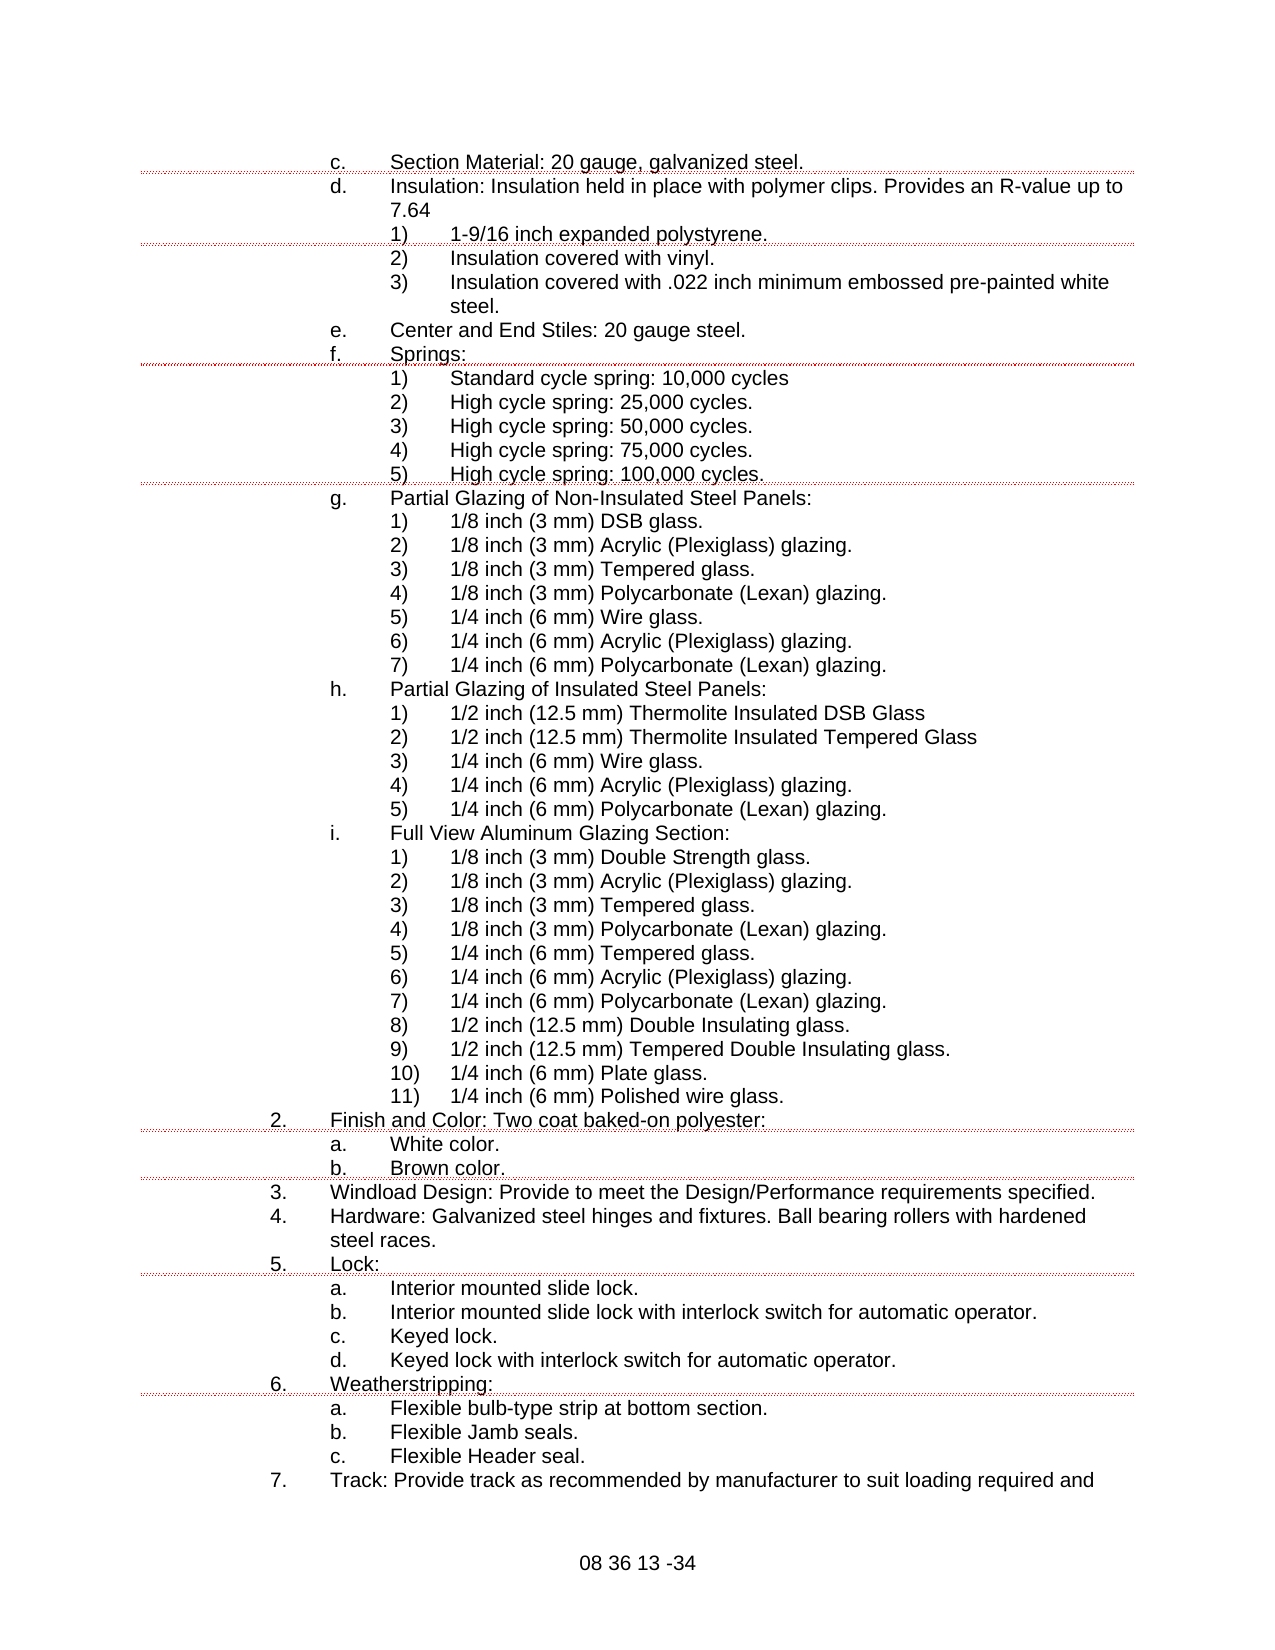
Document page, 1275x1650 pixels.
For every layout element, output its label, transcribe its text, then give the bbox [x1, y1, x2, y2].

list 1-9/16 inch expanded polystyrene. [390, 222, 1125, 246]
list Insulation: Insulation held in place with polymer clips. Provides an R-value up to 7.64 [330, 174, 1125, 222]
list Weatherstripping: [270, 1372, 1125, 1396]
list 1/2 inch (12.5 mm) Thermolite Insulated DSB Glass [390, 701, 1125, 725]
list 1/8 inch (3 mm) Polycarbonate (Lexan) glazing. [390, 917, 1125, 941]
list Flexible Header seal. [330, 1444, 1125, 1468]
list 1/2 inch (12.5 mm) Tempered Double Insulating glass. [390, 1036, 1125, 1060]
list 1/8 inch (3 mm) Acrylic (Plexiglass) glazing. [390, 533, 1125, 557]
list Keyed lock. [330, 1324, 1125, 1348]
list 1/4 inch (6 mm) Polycarbonate (Lexan) glazing. [390, 797, 1125, 821]
list 1/2 inch (12.5 mm) Double Insulating glass. [390, 1012, 1125, 1036]
list 1/4 inch (6 mm) Wire glass. [390, 605, 1125, 629]
list Partial Glazing of Insulated Steel Panels: [330, 677, 1125, 701]
list High cycle spring: 25,000 cycles. [390, 389, 1125, 413]
list 1/8 inch (3 mm) Double Strength glass. [390, 845, 1125, 869]
list 1/8 inch (3 mm) Tempered glass. [390, 893, 1125, 917]
list 1/8 inch (3 mm) Polycarbonate (Lexan) glazing. [390, 581, 1125, 605]
list Finish and Color: Two coat baked-on polyester: [270, 1108, 1125, 1132]
list Insulation covered with vinyl. [390, 246, 1125, 270]
list 1/8 inch (3 mm) DSB glass. [390, 509, 1125, 533]
list Brown color. [330, 1156, 1125, 1180]
list 1/4 inch (6 mm) Plate glass. [390, 1060, 1125, 1084]
list White color. [330, 1132, 1125, 1156]
list Springs: [330, 342, 1125, 366]
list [270, 1468, 1125, 1492]
list 1/8 inch (3 mm) Tempered glass. [390, 557, 1125, 581]
list Partial Glazing of Non-Insulated Steel Panels: [330, 485, 1125, 509]
list Insulation covered with .022 inch minimum embossed pre-painted white steel. [390, 270, 1125, 318]
list 1/4 inch (6 mm) Polycarbonate (Lexan) glazing. [390, 988, 1125, 1012]
list Section Material: 20 gauge, galvanized steel. [330, 150, 1125, 174]
list Hardware: Galvanized steel hinges and fixtures. Ball bearing rollers with hardened steel races. [270, 1204, 1125, 1252]
list Center and End Stiles: 20 gauge steel. [330, 318, 1125, 342]
list 1/4 inch (6 mm) Acrylic (Plexiglass) glazing. [390, 629, 1125, 653]
list Standard cycle spring: 10,000 cycles [390, 366, 1125, 389]
list Lock: [270, 1252, 1125, 1276]
list High cycle spring: 50,000 cycles. [390, 413, 1125, 437]
list 1/4 inch (6 mm) Polycarbonate (Lexan) glazing. [390, 653, 1125, 677]
list 1/4 inch (6 mm) Wire glass. [390, 749, 1125, 773]
list 1/4 inch (6 mm) Polished wire glass. [390, 1084, 1125, 1108]
list 1/4 inch (6 mm) Acrylic (Plexiglass) glazing. [390, 964, 1125, 988]
list Full View Aluminum Glazing Section: [330, 821, 1125, 845]
list Flexible Jamb seals. [330, 1420, 1125, 1444]
list Interior mounted slide lock. [330, 1276, 1125, 1300]
list 1/8 inch (3 mm) Acrylic (Plexiglass) glazing. [390, 869, 1125, 893]
list High cycle spring: 75,000 cycles. [390, 437, 1125, 461]
list 1/4 inch (6 mm) Acrylic (Plexiglass) glazing. [390, 773, 1125, 797]
list High cycle spring: 100,000 cycles. [390, 461, 1125, 485]
list Keyed lock with interlock switch for automatic operator. [330, 1348, 1125, 1372]
list Windload Design: Provide to meet the Design/Performance requirements specified. [270, 1180, 1125, 1204]
list 1/4 inch (6 mm) Tempered glass. [390, 941, 1125, 964]
list Interior mounted slide lock with interlock switch for automatic operator. [330, 1300, 1125, 1324]
list 1/2 inch (12.5 mm) Thermolite Insulated Tempered Glass [390, 725, 1125, 749]
list Flexible bulb-type strip at bottom section. [330, 1396, 1125, 1420]
